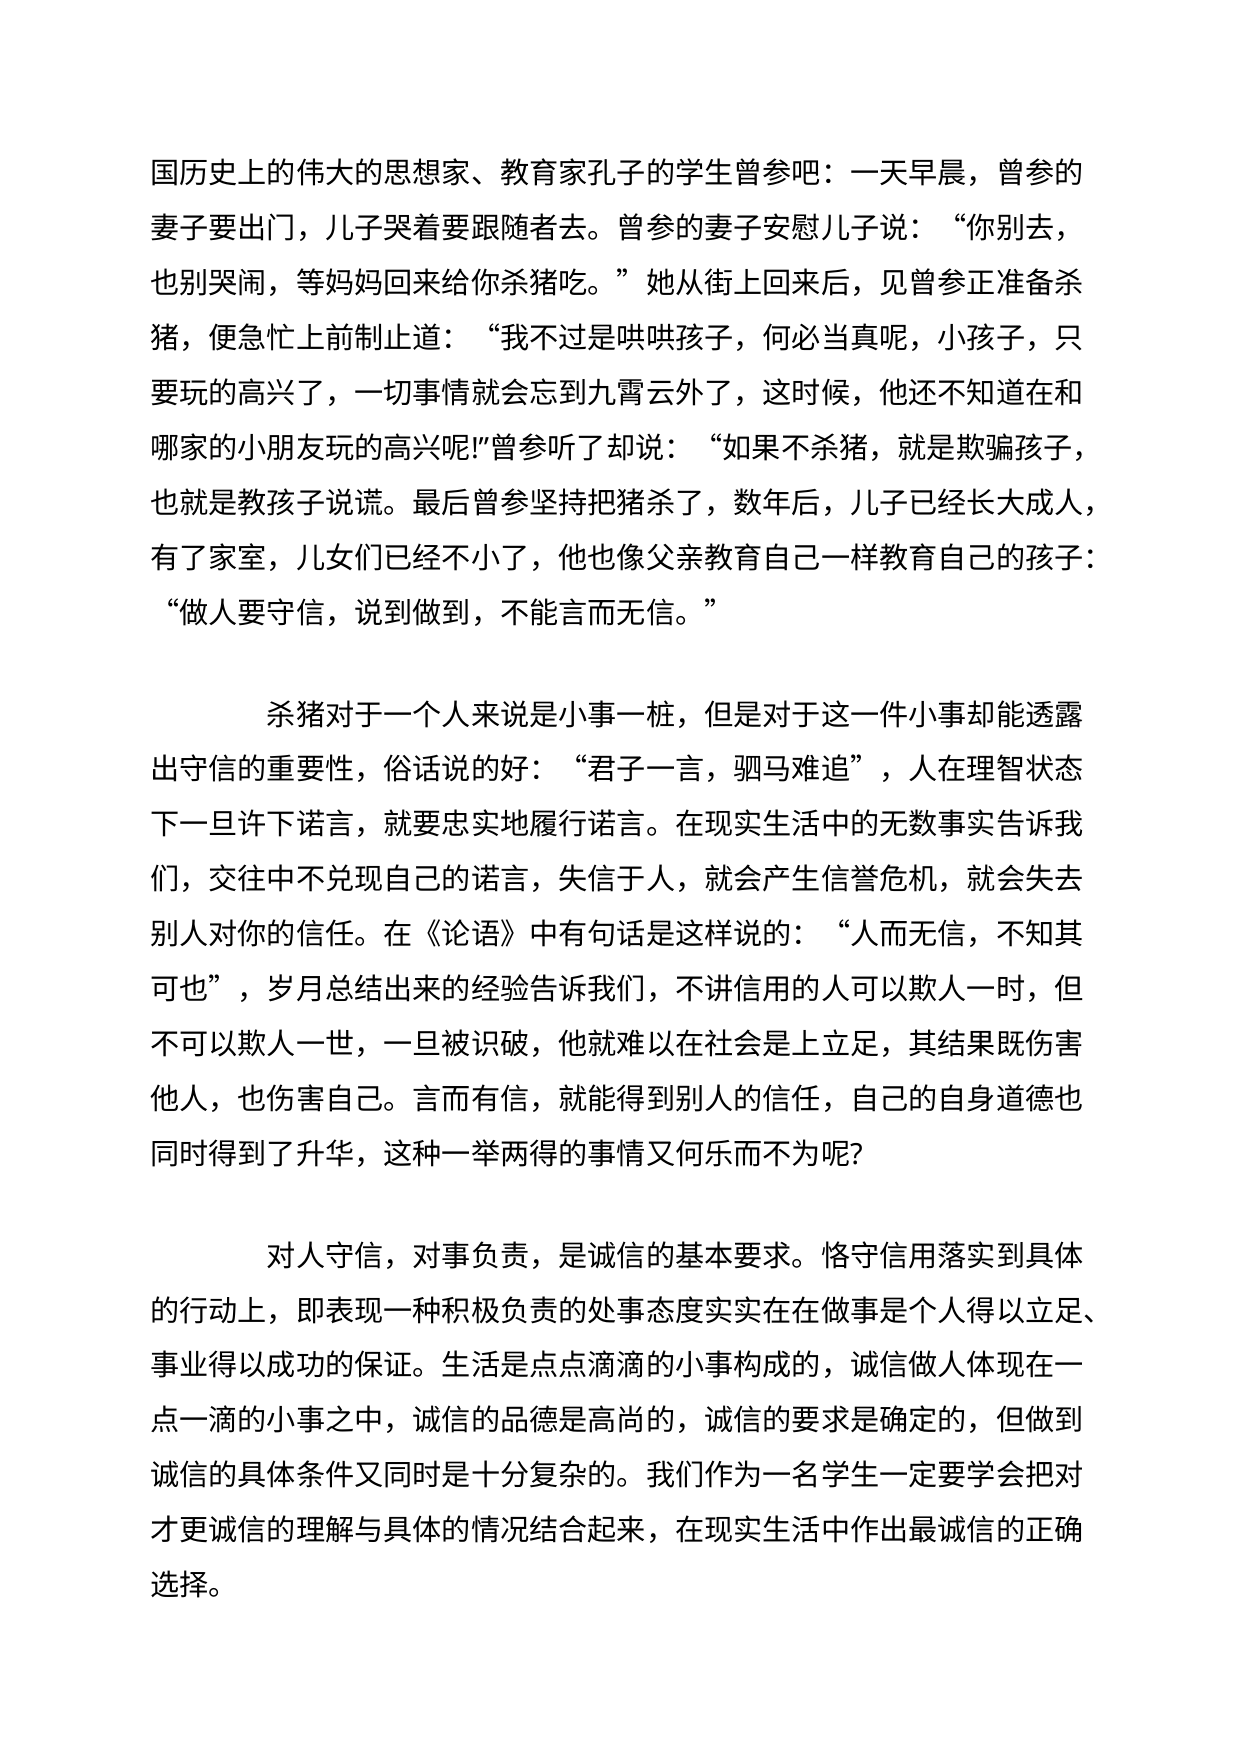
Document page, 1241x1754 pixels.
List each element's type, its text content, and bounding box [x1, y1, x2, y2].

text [150, 150, 1090, 632]
text 对人守信，对事负责，是诚信的基本要求。恪守信用落实到具体的行动上，即表现一种积极负责的处事态度实实在在做事是个人得以立足、事业得以成功的保证。生活是点点滴滴的小事构成的，诚信做人体现在一点一滴的小事之中，诚信的品德是高尚的，诚信的要求是确定的，但做到诚信的具体条件又同时是十分复杂的。我们作为一名学生一定要学会把对才更诚信的理解与具体的情况结合起来，在现实生活中作出最诚信的正确选择。 [150, 1232, 1090, 1604]
text 杀猪对于一个人来说是小事一桩，但是对于这一件小事却能透露出守信的重要性，俗话说的好：“君子一言，驷马难追”，人在理智状态下一旦许下诺言，就要忠实地履行诺言。在现实生活中的无数事实告诉我们，交往中不兑现自己的诺言，失信于人，就会产生信誉危机，就会失去别人对你的信任。在《论语》中有句话是这样说的：“人而无信，不知其可也”，岁月总结出来的经验告诉我们，不讲信用的人可以欺人一时，但不可以欺人一世，一旦被识破，他就难以在社会是上立足，其结果既伤害他人，也伤害自己。言而有信，就能得到别人的信任，自己的自身道德也同时得到了升华，这种一举两得的事情又何乐而不为呢? [150, 691, 1090, 1173]
